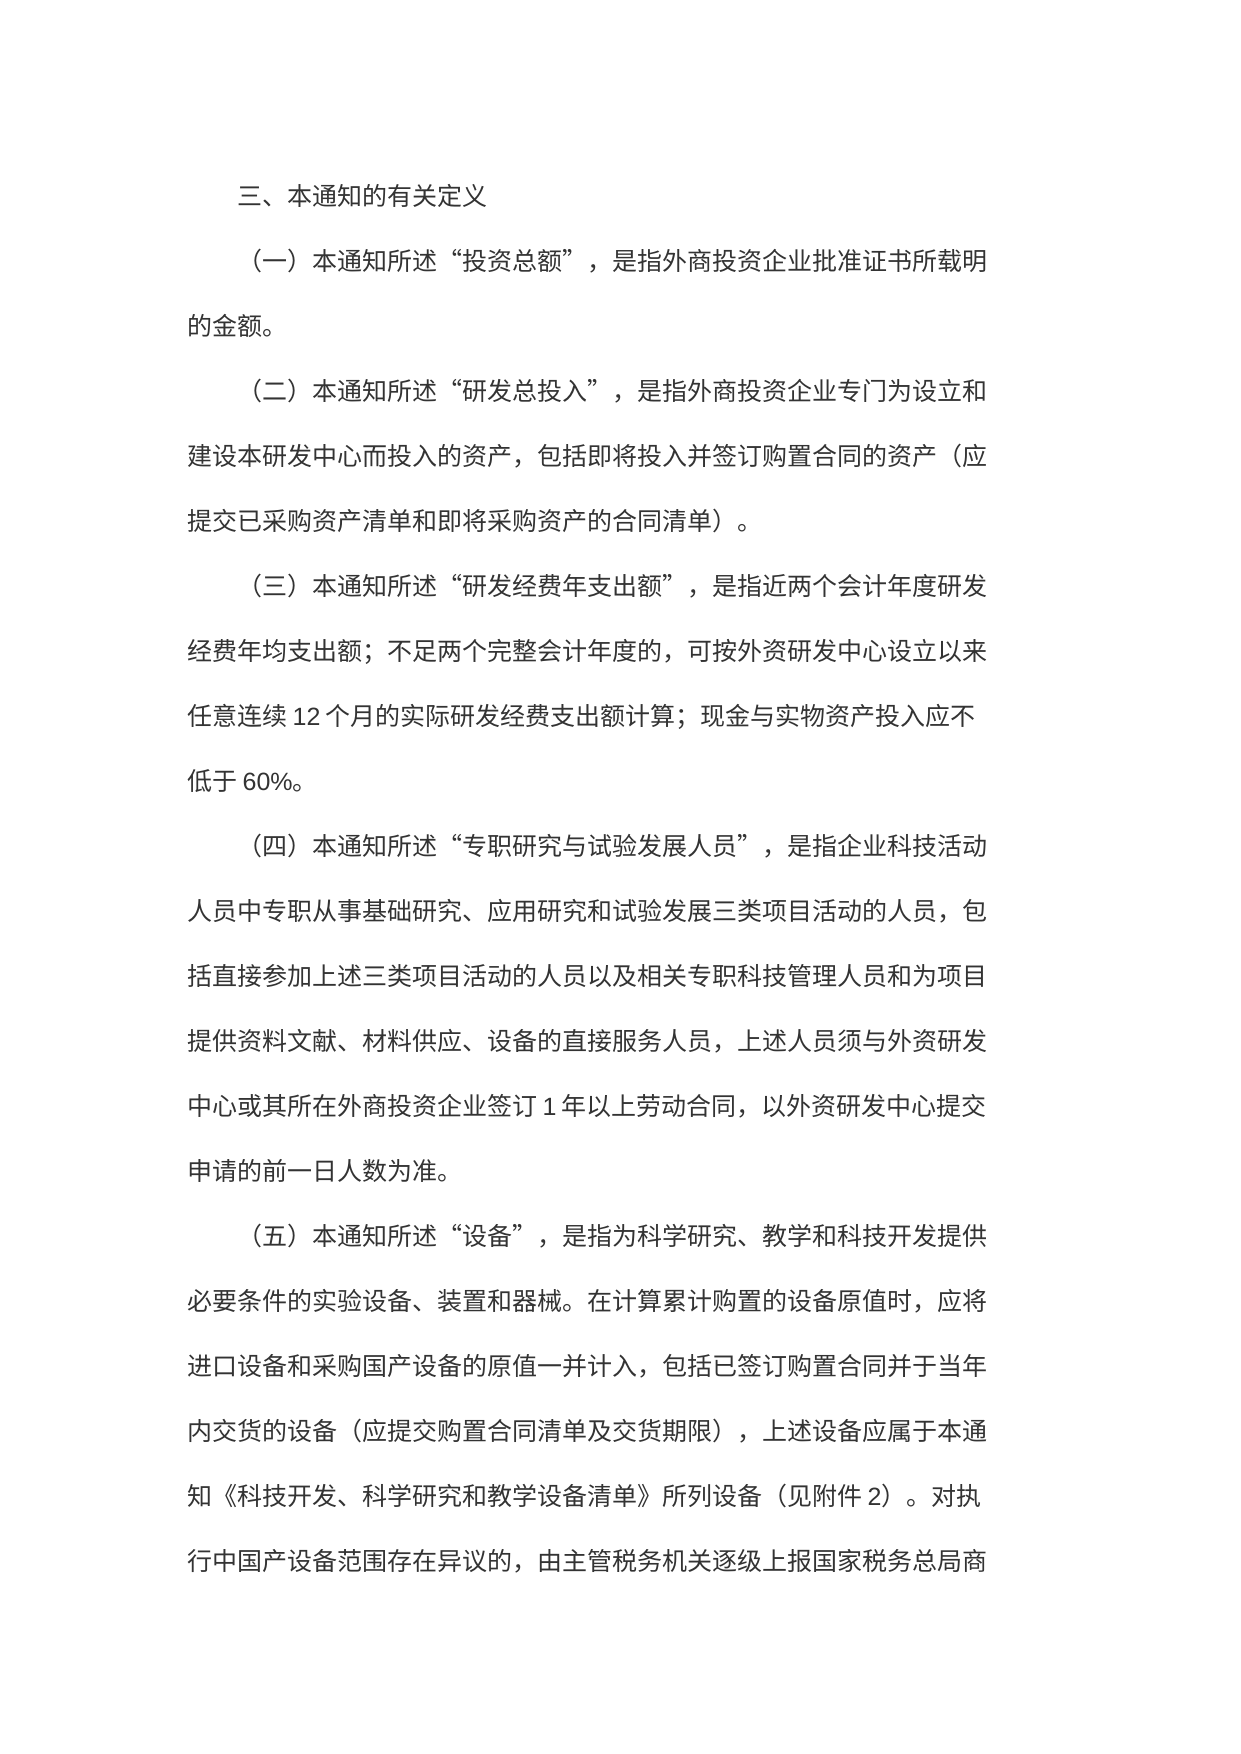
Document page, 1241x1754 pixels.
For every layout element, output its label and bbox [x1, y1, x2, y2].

table_cell [188, 162, 1053, 1592]
